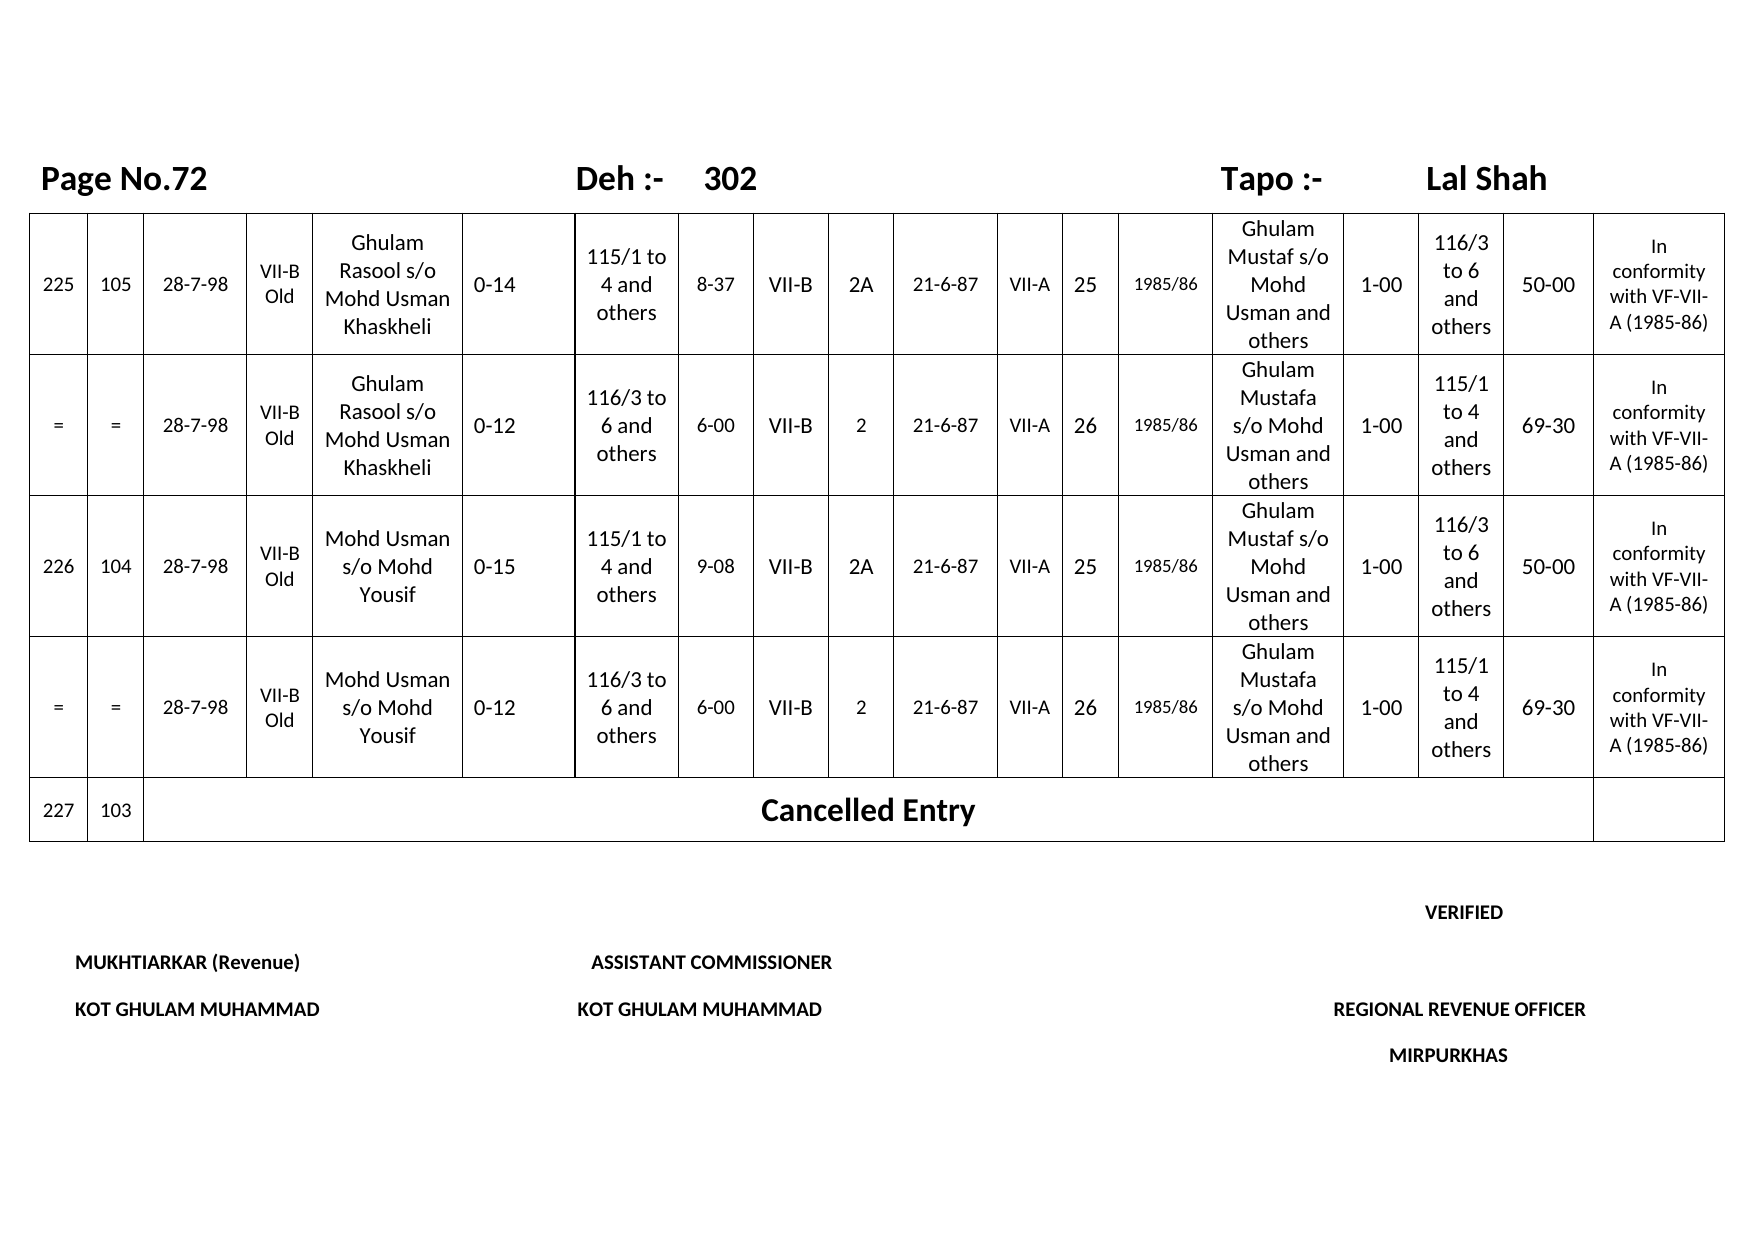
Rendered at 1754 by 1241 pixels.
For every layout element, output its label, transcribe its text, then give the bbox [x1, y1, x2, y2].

table_cell 226 [30, 496, 87, 636]
text MIRPURKHAS [75, 1042, 1679, 1067]
table_header Page No.72 Deh :- 302 Tapo :- Lal Shah [30, 30, 1724, 213]
table_cell VII-B [754, 496, 828, 636]
table_cell [1594, 778, 1724, 841]
table_cell VII-B Old [247, 637, 312, 777]
table_cell 21-6-87 [894, 355, 997, 495]
table_cell VII-A [998, 496, 1062, 636]
table_cell VII-B [754, 355, 828, 495]
table_cell 115/1 to 4 and others [1419, 355, 1503, 495]
table_cell VII-B Old [247, 496, 312, 636]
table_cell 21-6-87 [894, 214, 997, 354]
table_cell In conformity with VF-VII-A (1985-86) [1594, 355, 1724, 495]
table_cell 1-00 [1344, 214, 1418, 354]
table_cell 2 [829, 355, 893, 495]
table_cell 6-00 [679, 637, 753, 777]
table_cell 28-7-98 [144, 355, 246, 495]
table_cell 28-7-98 [144, 637, 246, 777]
table_cell VII-B [754, 214, 828, 354]
table_cell 50-00 [1504, 496, 1593, 636]
table_cell 1985/86 [1119, 637, 1212, 777]
table_cell VII-A [998, 355, 1062, 495]
table_cell 116/3 to 6 and others [1419, 496, 1503, 636]
table_cell In conformity with VF-VII-A (1985-86) [1594, 214, 1724, 354]
table_cell Cancelled Entry [144, 778, 1593, 841]
table_cell 25 [1063, 496, 1118, 636]
table_cell 105 [88, 214, 143, 354]
table_cell 115/1 to 4 and others [576, 496, 678, 636]
text MUKHTIARKAR (Revenue) ASSISTANT COMMISSIONER [75, 949, 1679, 975]
table_cell 21-6-87 [894, 496, 997, 636]
table_cell 0-12 [463, 637, 574, 777]
table_cell 28-7-98 [144, 496, 246, 636]
table_cell 116/3 to 6 and others [1419, 214, 1503, 354]
table_cell 1-00 [1344, 355, 1418, 495]
table_cell 2A [829, 214, 893, 354]
table_cell 28-7-98 [144, 214, 246, 354]
text KOT GHULAM MUHAMMAD KOT GHULAM MUHAMMAD REGIONAL REVENUE OFFICER [75, 996, 1679, 1021]
table_cell 225 [30, 214, 87, 354]
table_cell 69-30 [1504, 637, 1593, 777]
table_cell 26 [1063, 637, 1118, 777]
table_cell 8-37 [679, 214, 753, 354]
table_cell 0-15 [463, 496, 574, 636]
table_cell 2 [829, 637, 893, 777]
table_cell 227 [30, 778, 87, 841]
table_cell = [88, 637, 143, 777]
table_cell In conformity with VF-VII-A (1985-86) [1594, 637, 1724, 777]
table_cell Ghulam Rasool s/o Mohd Usman Khaskheli [313, 355, 462, 495]
table_cell Mohd Usman s/o Mohd Yousif [313, 637, 462, 777]
table_cell 9-08 [679, 496, 753, 636]
table_cell VII-B Old [247, 355, 312, 495]
table_cell 1985/86 [1119, 496, 1212, 636]
table_cell VII-A [998, 214, 1062, 354]
table_cell 50-00 [1504, 214, 1593, 354]
table_cell 21-6-87 [894, 637, 997, 777]
table_cell 116/3 to 6 and others [576, 637, 678, 777]
table_cell 0-12 [463, 355, 574, 495]
table_cell Ghulam Mustaf s/o Mohd Usman and others [1213, 214, 1343, 354]
table_cell Ghulam Mustaf s/o Mohd Usman and others [1213, 496, 1343, 636]
table_cell Ghulam Mustafa s/o Mohd Usman and others [1213, 637, 1343, 777]
table_cell VII-A [998, 637, 1062, 777]
table_cell = [88, 355, 143, 495]
table_cell = [30, 637, 87, 777]
table_cell 6-00 [679, 355, 753, 495]
table_cell 1-00 [1344, 637, 1418, 777]
table_cell 69-30 [1504, 355, 1593, 495]
text VERIFIED [75, 899, 1679, 924]
table_cell 1985/86 [1119, 214, 1212, 354]
table_cell In conformity with VF-VII-A (1985-86) [1594, 496, 1724, 636]
table_cell 115/1 to 4 and others [1419, 637, 1503, 777]
table_cell Ghulam Mustafa s/o Mohd Usman and others [1213, 355, 1343, 495]
table_cell VII-B Old [247, 214, 312, 354]
table_cell Ghulam Rasool s/o Mohd Usman Khaskheli [313, 214, 462, 354]
table_cell = [30, 355, 87, 495]
table_cell 115/1 to 4 and others [576, 214, 678, 354]
table_cell 104 [88, 496, 143, 636]
table_cell 0-14 [463, 214, 574, 354]
table_cell 26 [1063, 355, 1118, 495]
table_cell 116/3 to 6 and others [576, 355, 678, 495]
table_cell 1-00 [1344, 496, 1418, 636]
table_cell 103 [88, 778, 143, 841]
table_cell VII-B [754, 637, 828, 777]
table_cell 2A [829, 496, 893, 636]
table_cell 25 [1063, 214, 1118, 354]
table_cell Mohd Usman s/o Mohd Yousif [313, 496, 462, 636]
table_cell 1985/86 [1119, 355, 1212, 495]
